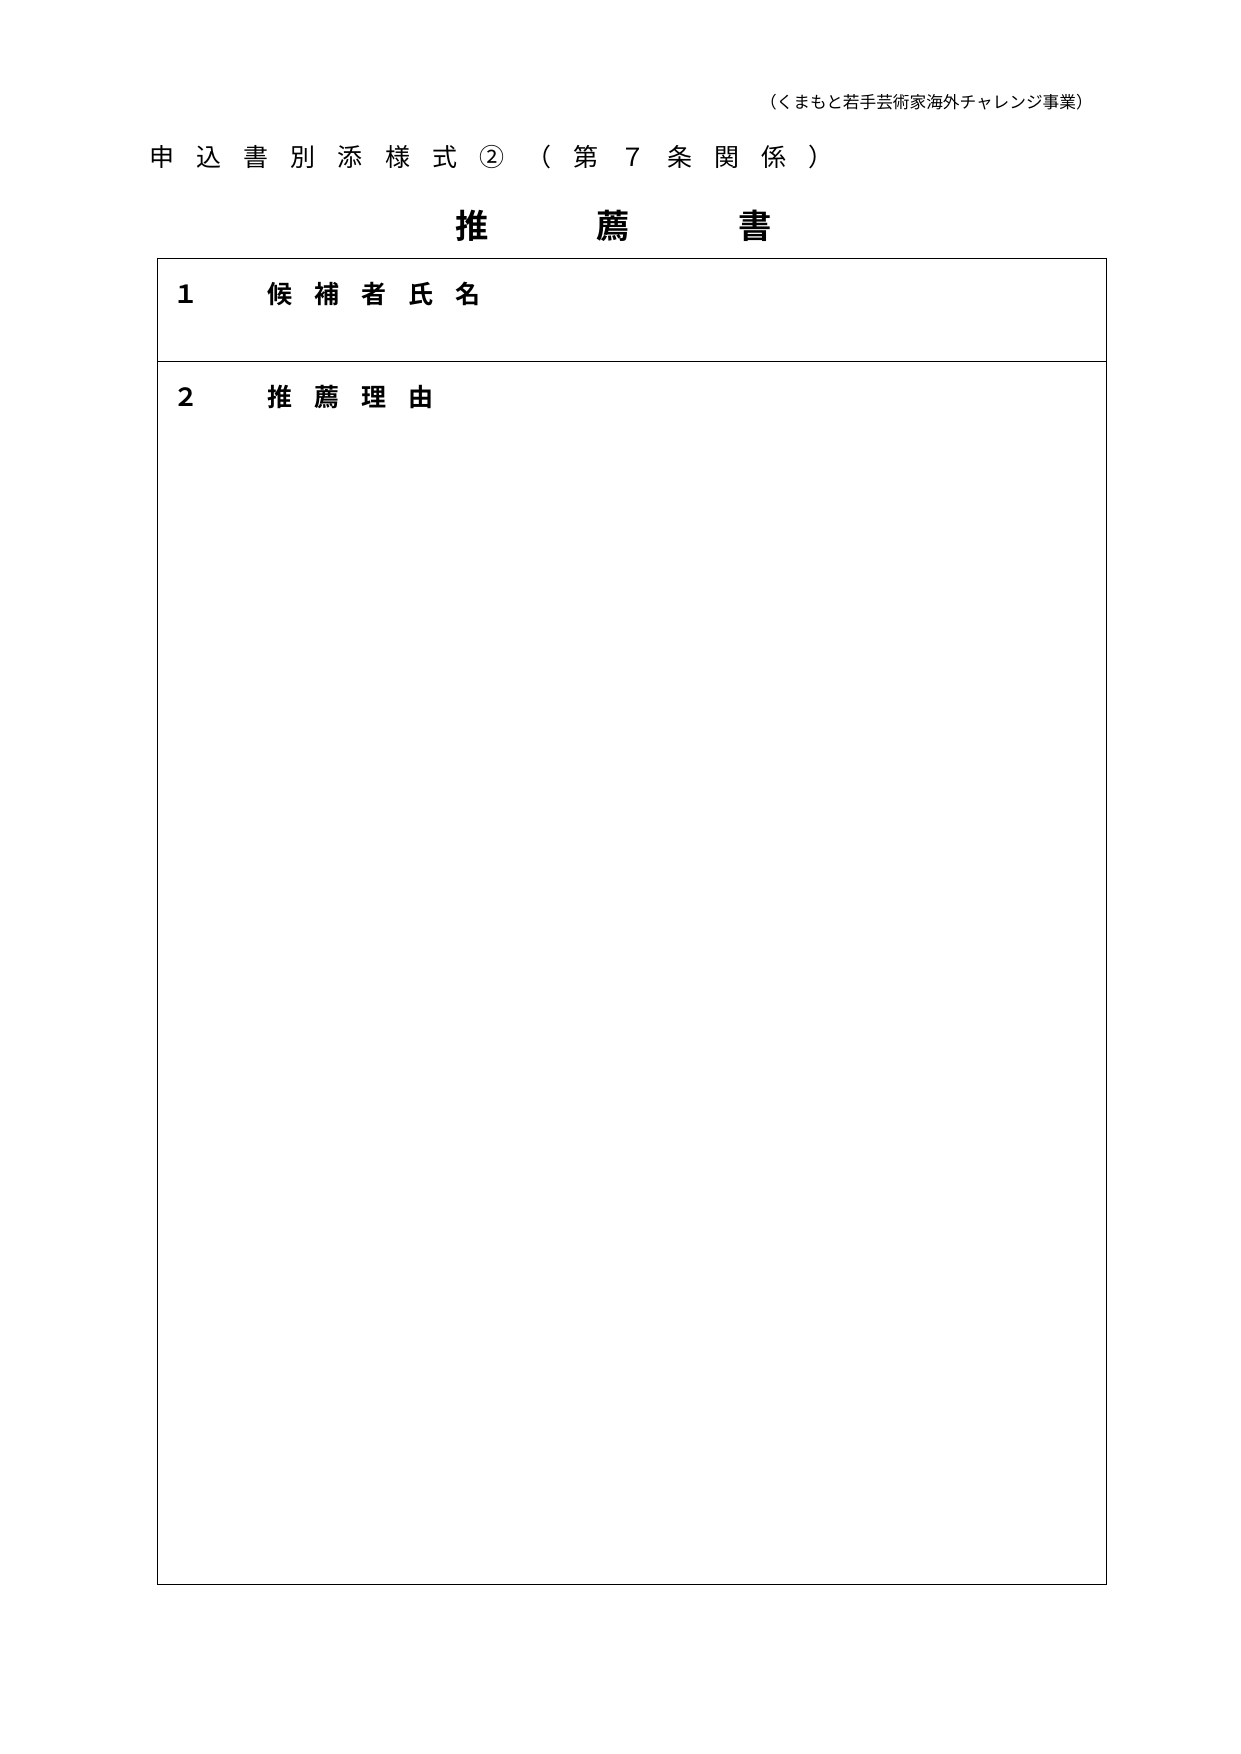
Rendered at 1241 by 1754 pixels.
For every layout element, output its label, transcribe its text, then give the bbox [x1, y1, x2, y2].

table_cell ２ 推薦理由 [158, 362, 1106, 1584]
text 申込書別添様式②（第７条関係） [149, 122, 1091, 189]
text 推 薦 書 [149, 189, 1091, 257]
table_header １ 候補者氏名 [158, 259, 1106, 361]
